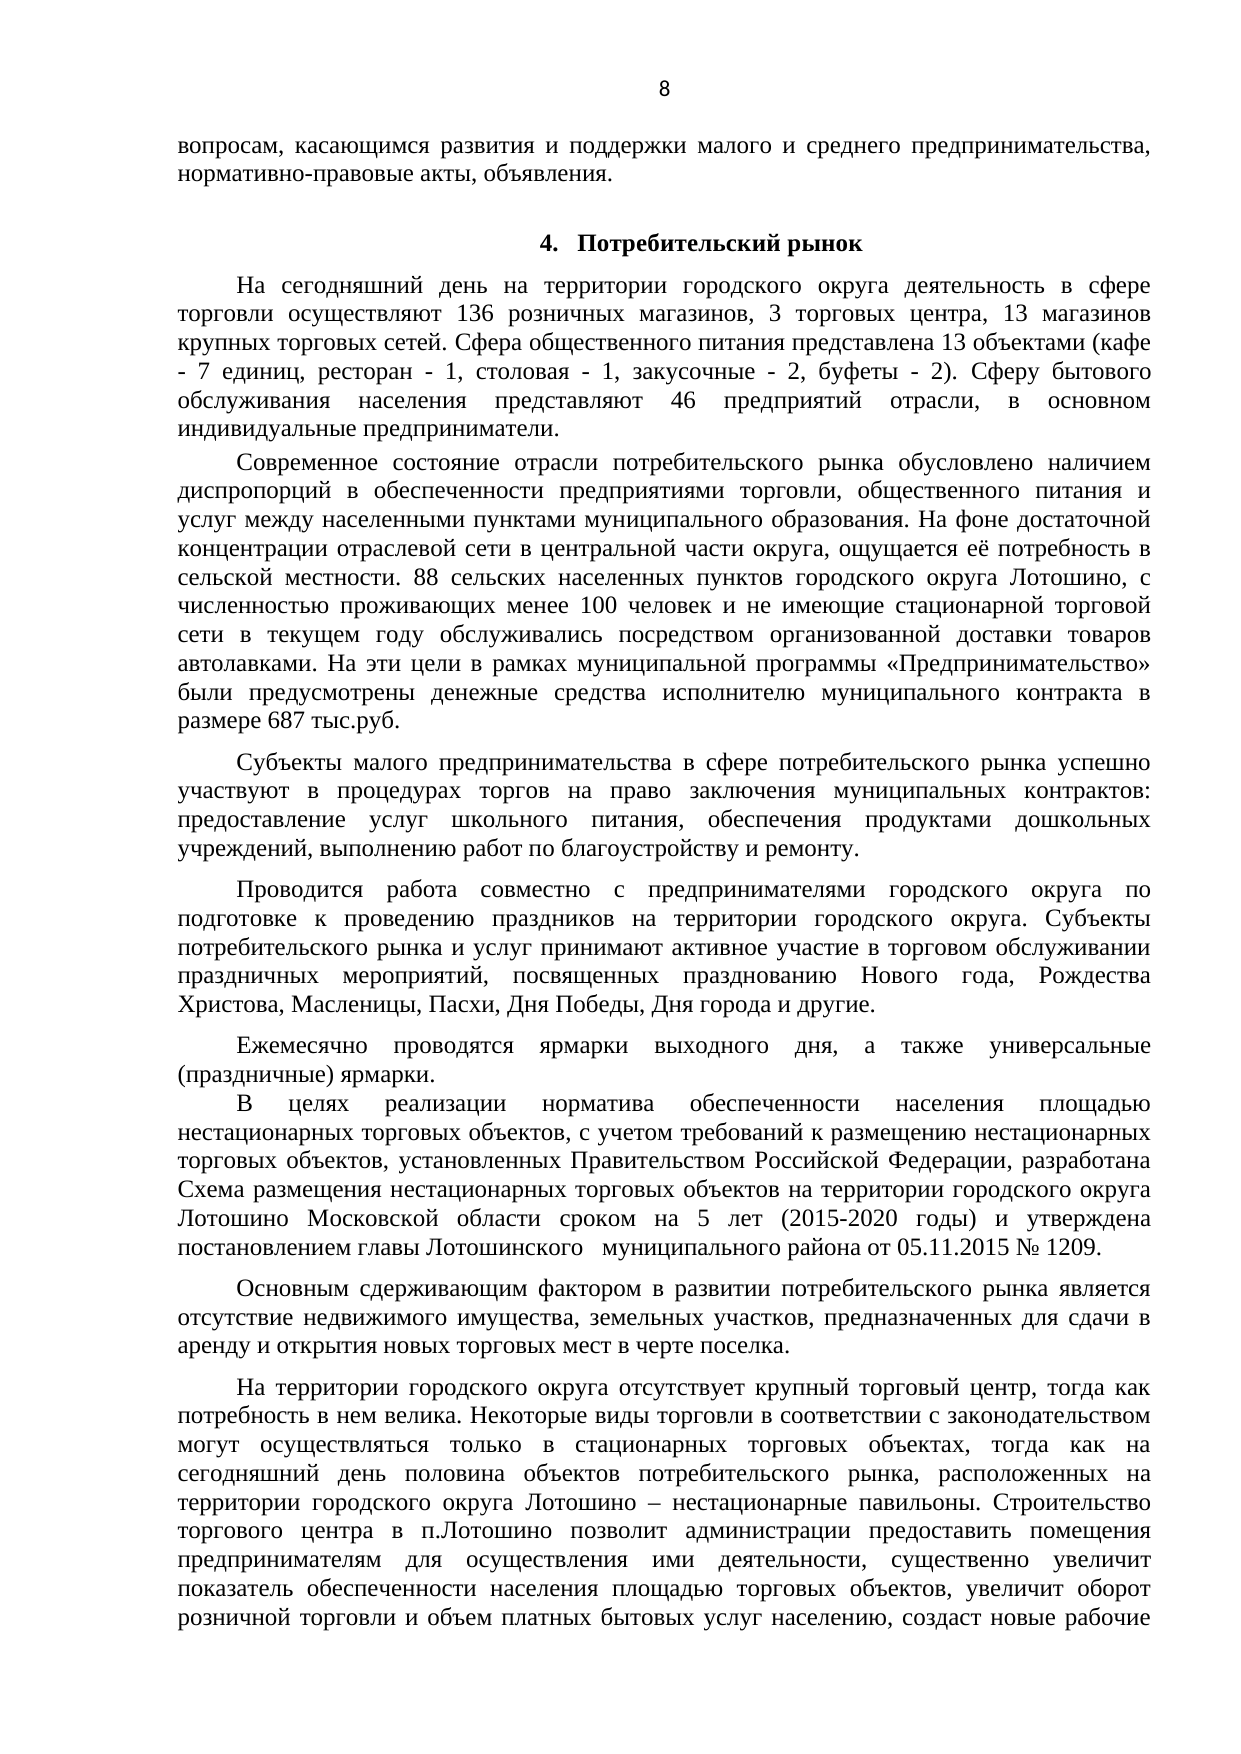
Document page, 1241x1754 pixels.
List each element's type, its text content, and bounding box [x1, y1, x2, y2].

text В целях реализации норматива обеспеченности населения площадью нестационарных торговых объектов, с учетом требований к размещению нестационарных торговых объектов, установленных Правительством Российской Федерации, разработана Схема размещения нестационарных торговых объектов на территории городского округа Лотошино Московской области сроком на 5 лет (2015-2020 годы) и утверждена постановлением главы Лотошинского муниципального района от 05.11.2015 № 1209. [177, 1088, 1152, 1261]
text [177, 1372, 1152, 1631]
text Современное состояние отрасли потребительского рынка обусловлено наличием диспропорций в обеспеченности предприятиями торговли, общественного питания и услуг между населенными пунктами муниципального образования. На фоне достаточной концентрации отраслевой сети в центральной части округа, ощущается её потребность в сельской местности. 88 сельских населенных пунктов городского округа Лотошино, с численностью проживающих менее 100 человек и не имеющие стационарной торговой сети в текущем году обслуживались посредством организованной доставки товаров автолавками. На эти цели в рамках муниципальной программы «Предпринимательство» были предусмотрены денежные средства исполнителю муниципального контракта в размере 687 тыс.руб. [177, 447, 1152, 734]
text Основным сдерживающим фактором в развитии потребительского рынка является отсутствие недвижимого имущества, земельных участков, предназначенных для сдачи в аренду и открытия новых торговых мест в черте поселка. [177, 1273, 1152, 1359]
text На сегодняшний день на территории городского округа деятельность в сфере торговли осуществляют 136 розничных магазинов, 3 торговых центра, 13 магазинов крупных торговых сетей. Сфера общественного питания представлена 13 объектами (кафе - 7 единиц, ресторан - 1, столовая - 1, закусочные - 2, буфеты - 2). Сферу бытового обслуживания населения представляют 46 предприятий отрасли, в основном индивидуальные предприниматели. [177, 270, 1152, 442]
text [177, 130, 1152, 187]
text Проводится работа совместно с предпринимателями городского округа по подготовке к проведению праздников на территории городского округа. Субъекты потребительского рынка и услуг принимают активное участие в торговом обслуживании праздничных мероприятий, посвященных празднованию Нового года, Рождества Христова, Масленицы, Пасхи, Дня Победы, Дня города и другие. [177, 874, 1152, 1018]
text Ежемесячно проводятся ярмарки выходного дня, а также универсальные (праздничные) ярмарки. [177, 1031, 1152, 1088]
list Потребительский рынок [251, 228, 1152, 257]
text Субъекты малого предпринимательства в сфере потребительского рынка успешно участвуют в процедурах торгов на право заключения муниципальных контрактов: предоставление услуг школьного питания, обеспечения продуктами дошкольных учреждений, выполнению работ по благоустройству и ремонту. [177, 747, 1152, 862]
